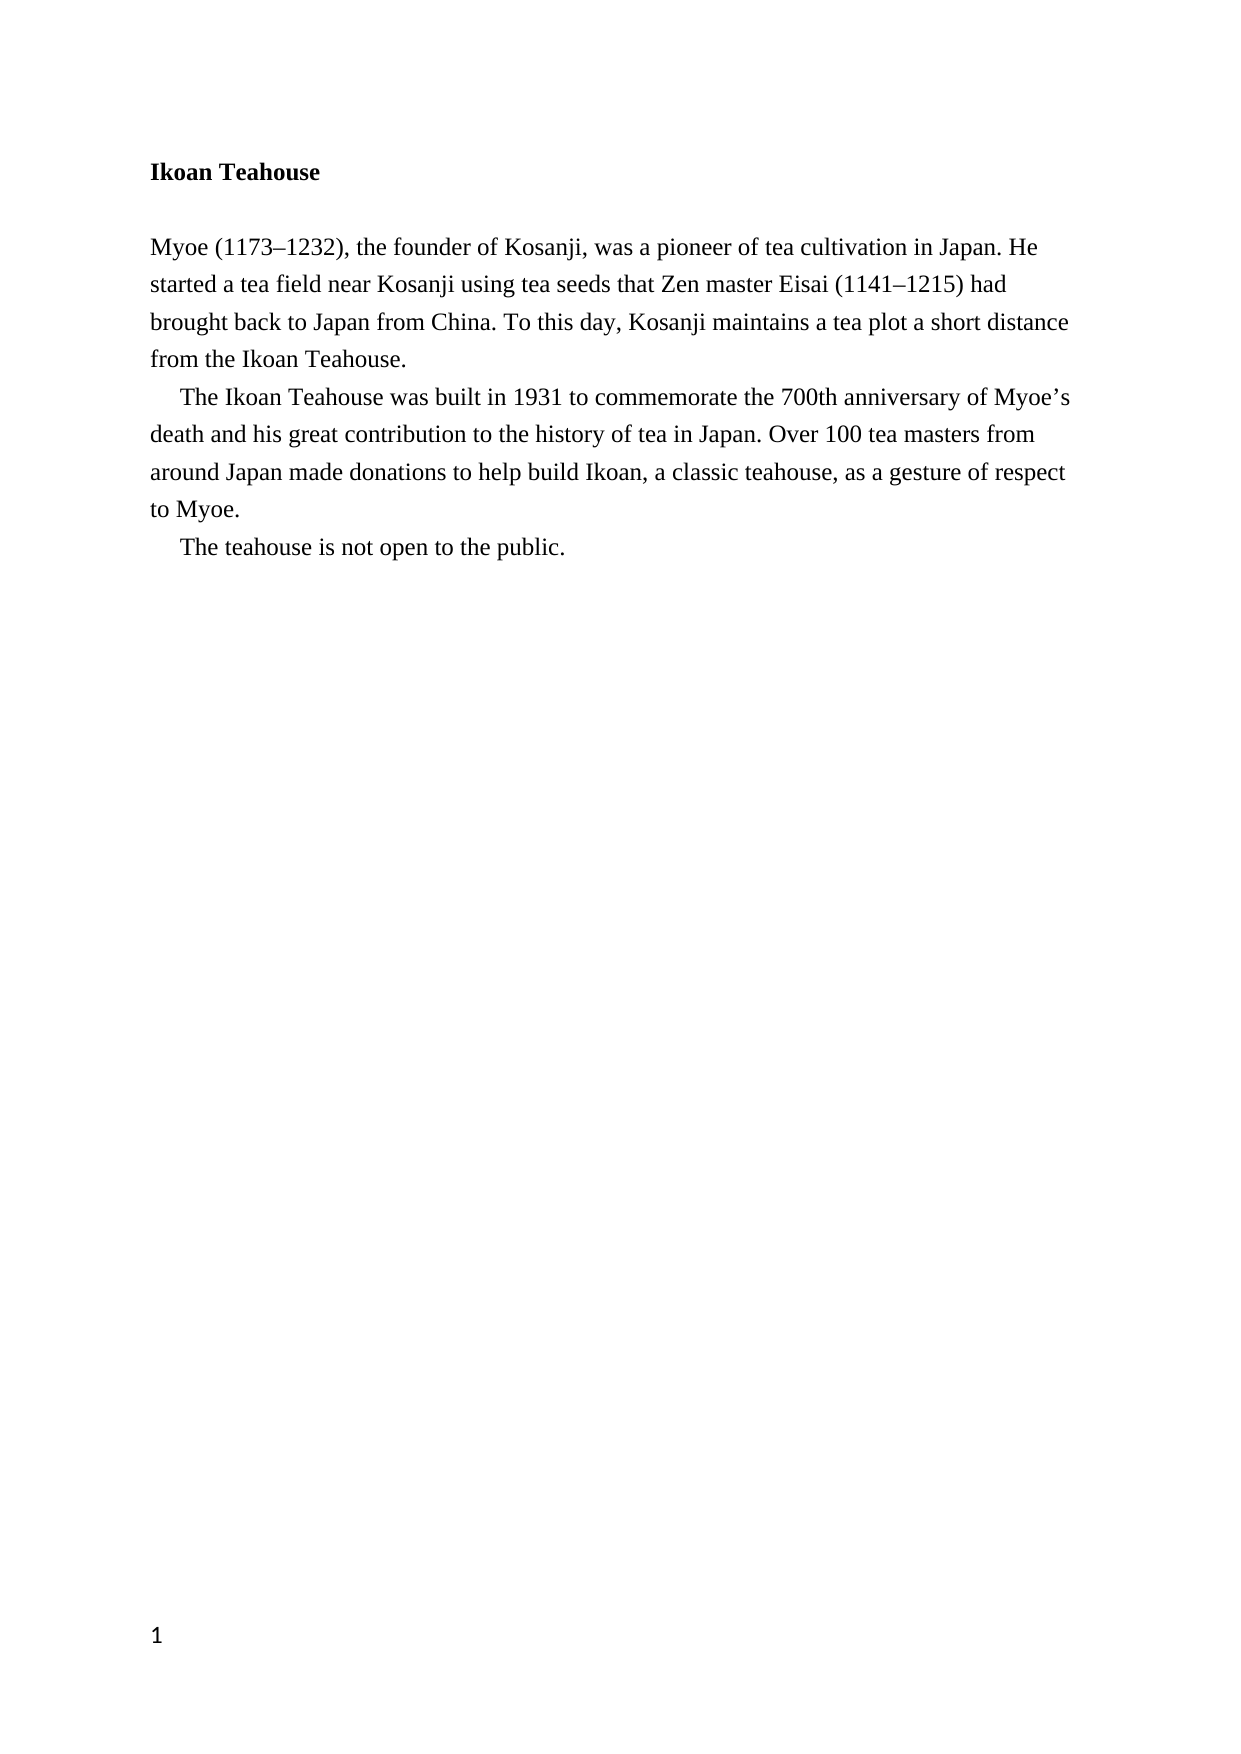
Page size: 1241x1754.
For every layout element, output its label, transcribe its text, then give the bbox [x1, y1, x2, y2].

text The Ikoan Teahouse was built in 1931 to commemorate the 700th anniversary of Myoe’s death and his great contribution to the history of tea in Japan. Over 100 tea masters from around Japan made donations to help build Ikoan, a classic teahouse, as a gesture of respect to Myoe. [150, 375, 1090, 525]
text The teahouse is not open to the public. [150, 525, 1090, 562]
text Myoe (1173–1232), the founder of Kosanji, was a pioneer of tea cultivation in Japan. He started a tea field near Kosanji using tea seeds that Zen master Eisai (1141–1215) had brought back to Japan from China. To this day, Kosanji maintains a tea plot a short distance from the Ikoan Teahouse. [150, 225, 1090, 375]
text Ikoan Teahouse [150, 150, 1090, 187]
